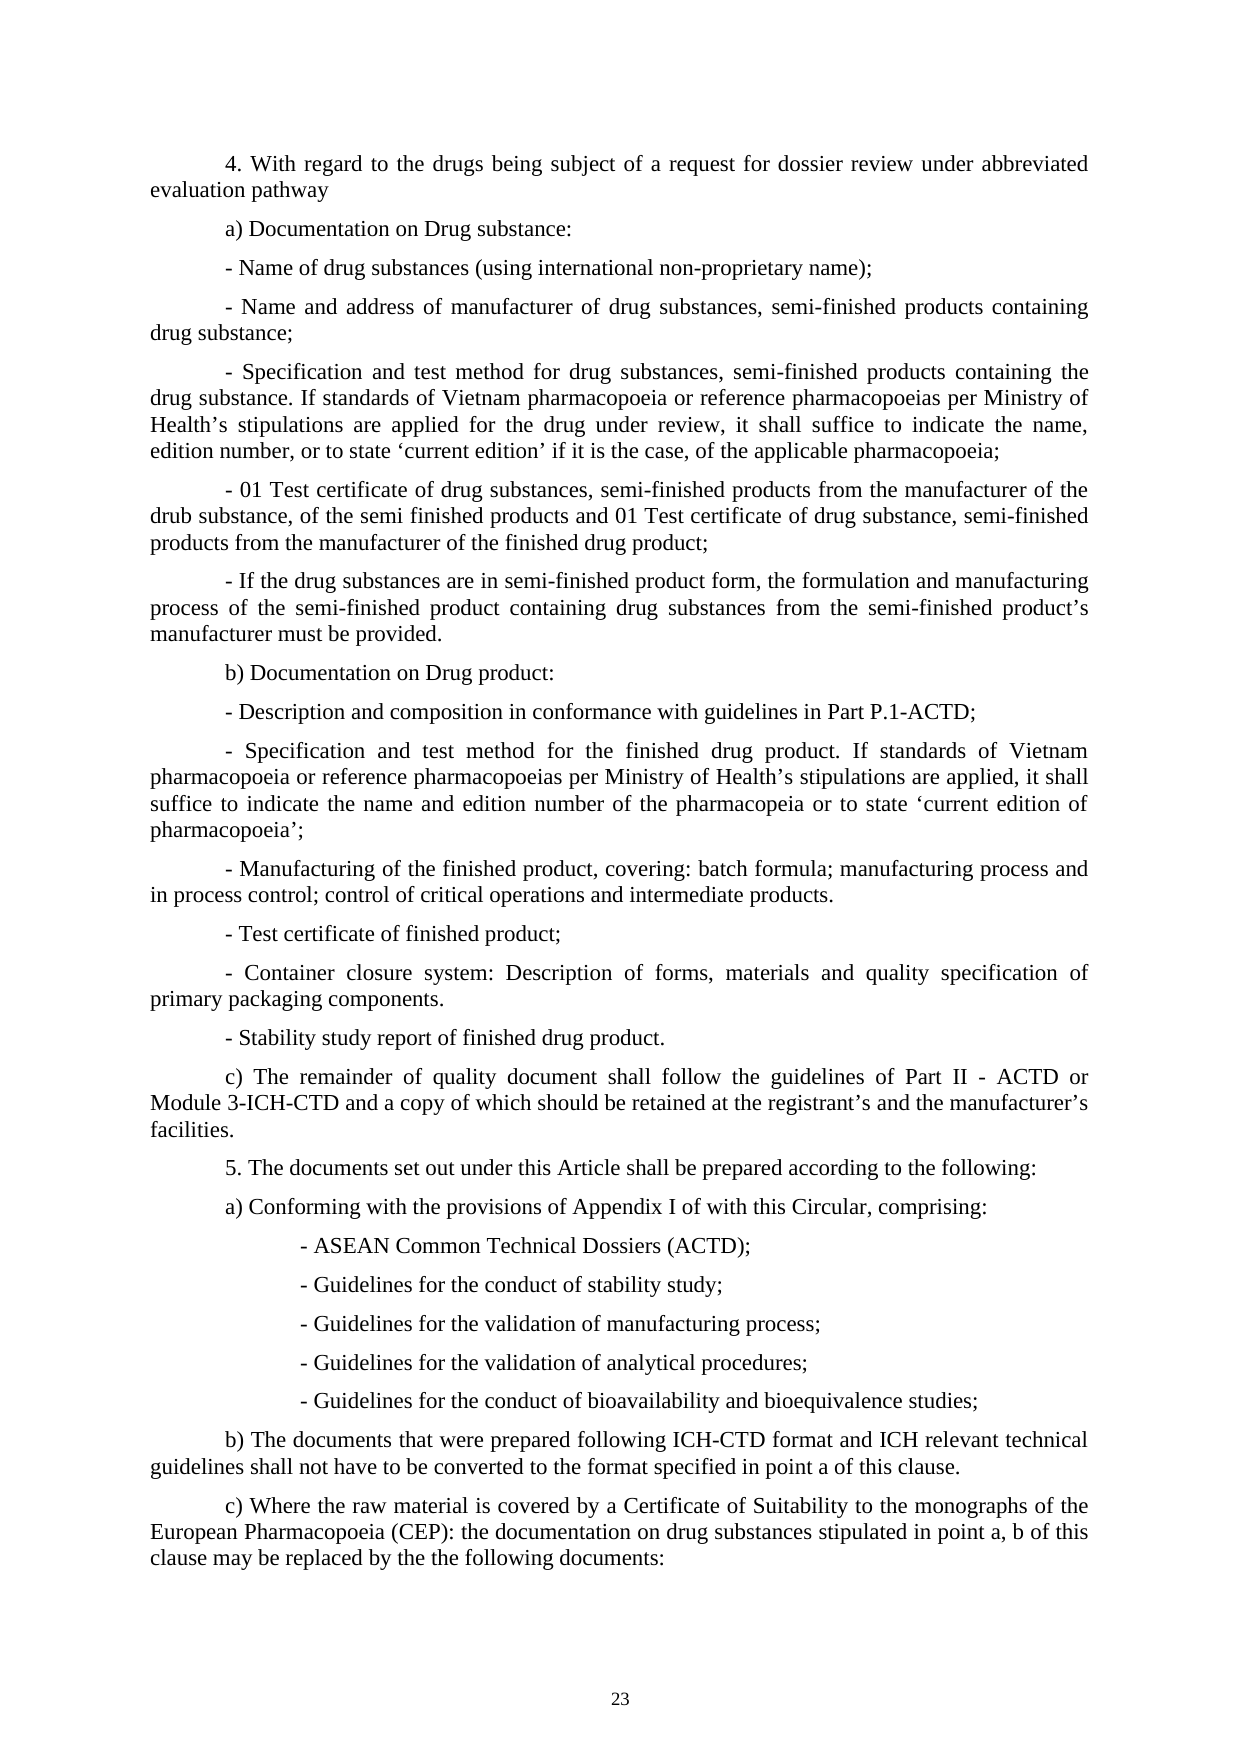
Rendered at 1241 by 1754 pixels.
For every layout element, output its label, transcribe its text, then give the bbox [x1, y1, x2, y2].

text c) Where the raw material is covered by a Certificate of Suitability to the monographs of the European Pharmacopoeia (CEP): the documentation on drug substances stipulated in point a, b of this clause may be replaced by the the following documents: [150, 1492, 1090, 1571]
text - Specification and test method for the finished drug product. If standards of Vietnam pharmacopoeia or reference pharmacopoeias per Ministry of Health’s stipulations are applied, it shall suffice to indicate the name and edition number of the pharmacopeia or to state ‘current edition of pharmacopoeia’; [150, 737, 1090, 842]
text a) Documentation on Drug substance: [150, 215, 1090, 242]
text - Name and address of manufacturer of drug substances, semi-finished products containing drug substance; [150, 293, 1090, 346]
text - If the drug substances are in semi-finished product form, the formulation and manufacturing process of the semi-finished product containing drug substances from the semi-finished product’s manufacturer must be provided. [150, 568, 1090, 647]
text - Manufacturing of the finished product, covering: batch formula; manufacturing process and in process control; control of critical operations and intermediate products. [150, 855, 1090, 907]
text - Guidelines for the validation of analytical procedures; [150, 1349, 1090, 1375]
text 5. The documents set out under this Article shall be prepared according to the following: [150, 1154, 1090, 1181]
text - 01 Test certificate of drug substances, semi-finished products from the manufacturer of the drub substance, of the semi finished products and 01 Test certificate of drug substance, semi-finished products from the manufacturer of the finished drug product; [150, 476, 1090, 555]
text - Stability study report of finished drug product. [150, 1024, 1090, 1050]
text - Description and composition in conformance with guidelines in Part P.1-ACTD; [150, 698, 1090, 724]
text - Specification and test method for drug substances, semi-finished products containing the drug substance. If standards of Vietnam pharmacopoeia or reference pharmacopoeias per Ministry of Health’s stipulations are applied for the drug under review, it shall suffice to indicate the name, edition number, or to state ‘current edition’ if it is the case, of the applicable pharmacopoeia; [150, 358, 1090, 463]
text b) The documents that were prepared following ICH-CTD format and ICH relevant technical guidelines shall not have to be converted to the format specified in point a of this clause. [150, 1426, 1090, 1479]
text 4. With regard to the drugs being subject of a request for dossier review under abbreviated evaluation pathway [150, 150, 1090, 203]
text b) Documentation on Drug product: [150, 659, 1090, 686]
text c) The remainder of quality document shall follow the guidelines of Part II - ACTD or Module 3-ICH-CTD and a copy of which should be retained at the registrant’s and the manufacturer’s facilities. [150, 1063, 1090, 1142]
text - Test certificate of finished product; [150, 920, 1090, 946]
text - Container closure system: Description of forms, materials and quality specification of primary packaging components. [150, 959, 1090, 1012]
text - ASEAN Common Technical Dossiers (ACTD); [150, 1232, 1090, 1258]
text - Guidelines for the validation of manufacturing process; [150, 1310, 1090, 1336]
text - Guidelines for the conduct of bioavailability and bioequivalence studies; [150, 1388, 1090, 1414]
text - Guidelines for the conduct of stability study; [150, 1271, 1090, 1297]
text - Name of drug substances (using international non-proprietary name); [150, 254, 1090, 280]
text a) Conforming with the provisions of Appendix I of with this Circular, comprising: [150, 1193, 1090, 1220]
